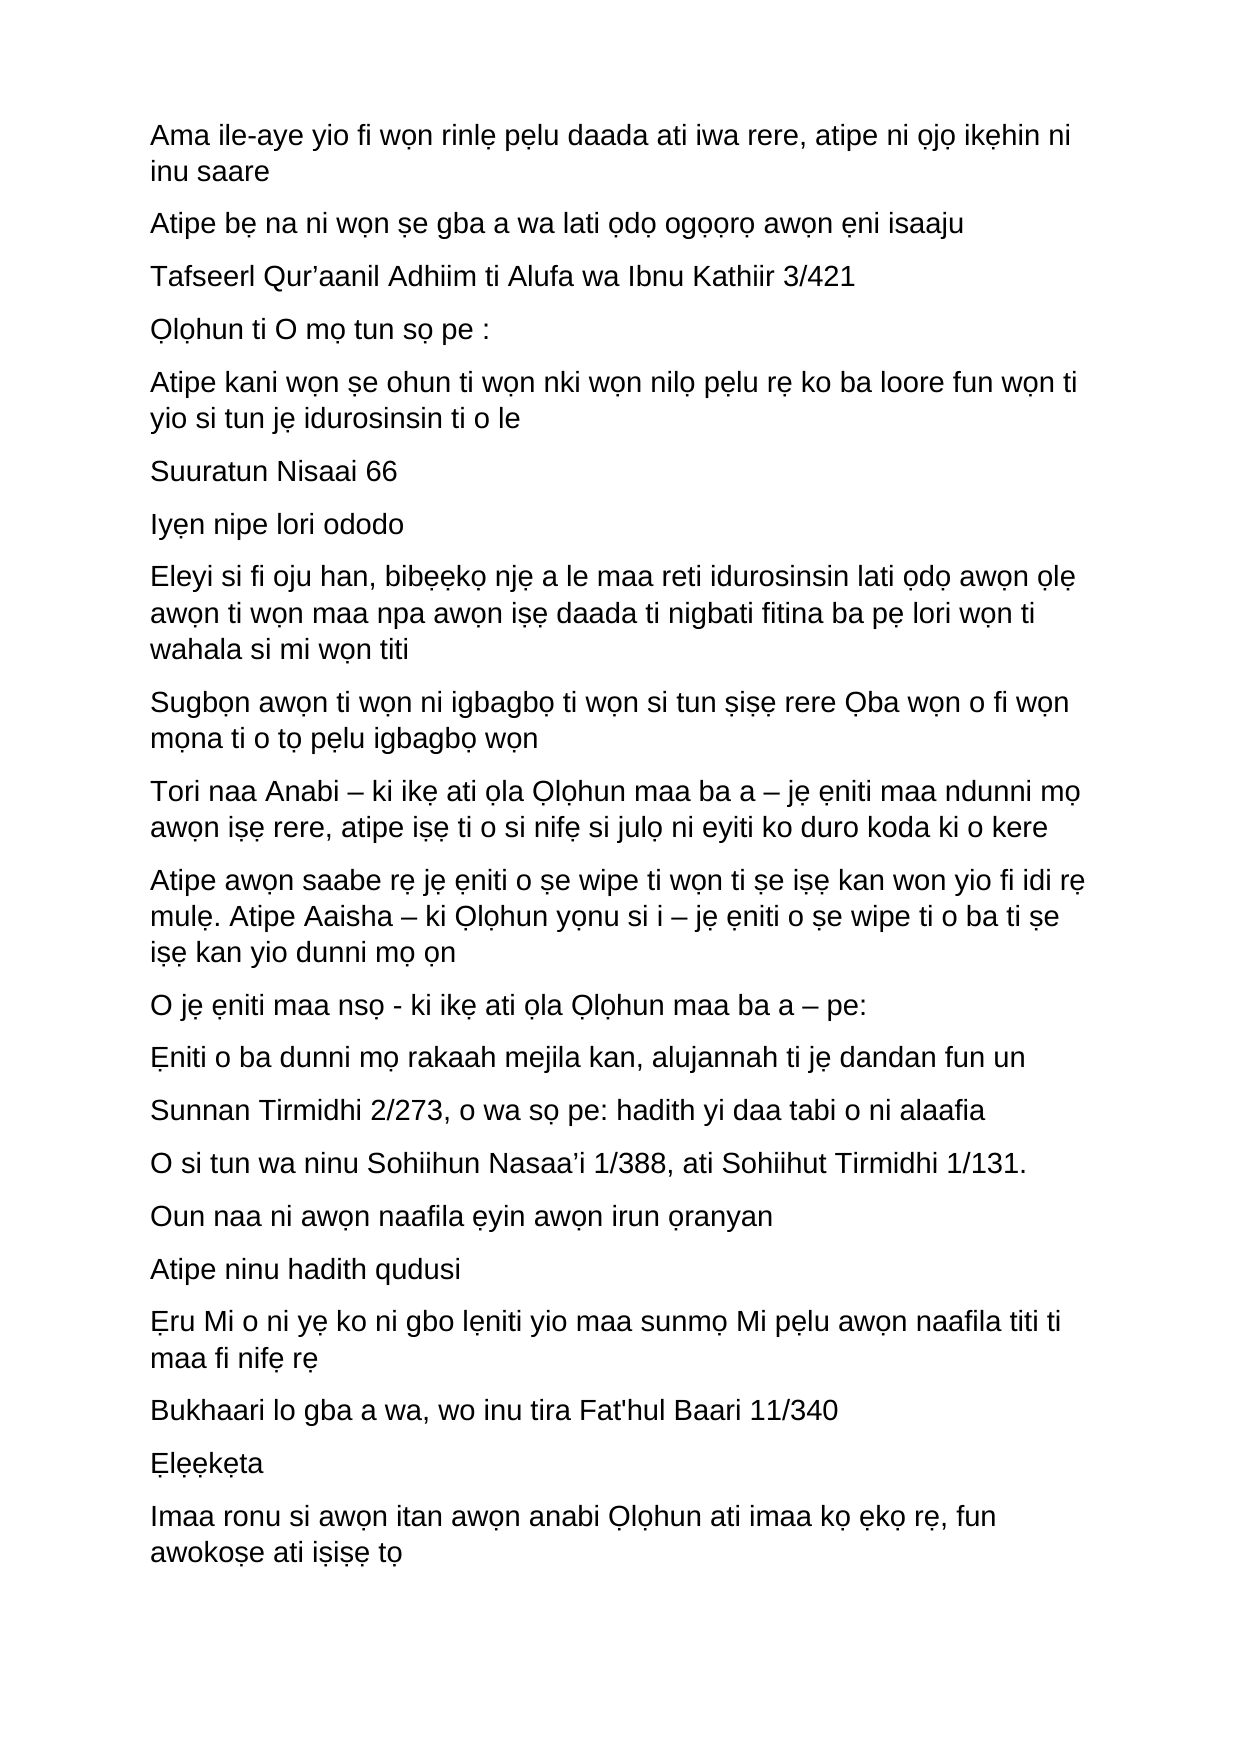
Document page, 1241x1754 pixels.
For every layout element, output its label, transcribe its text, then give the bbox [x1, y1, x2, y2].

text Tafseerl Qur’aanil Adhiim ti Alufa wa Ibnu Kathiir 3/421 [150, 259, 1090, 293]
text Tori naa Anabi – ki ikẹ ati ọla Ọlọhun maa ba a – jẹ ẹniti maa ndunni mọ awọn iṣẹ rere, atipe iṣẹ ti o si nifẹ si julọ ni eyiti ko duro koda ki o kere [150, 773, 1090, 843]
text O jẹ ẹniti maa nsọ - ki ikẹ ati ọla Ọlọhun maa ba a – pe: [150, 988, 1090, 1021]
text Ẹru Mi o ni yẹ ko ni gbo lẹniti yio maa sunmọ Mi pẹlu awọn naafila titi ti maa fi nifẹ rẹ [150, 1304, 1090, 1374]
text Ama ile-aye yio fi wọn rinlẹ pẹlu daada ati iwa rere, atipe ni ọjọ ikẹhin ni inu saare [150, 117, 1090, 187]
text Atipe ninu hadith qudusi [150, 1252, 1090, 1285]
text Eleyi si fi oju han, bibẹẹkọ njẹ a le maa reti idurosinsin lati ọdọ awọn ọlẹ awọn ti wọn maa npa awọn iṣẹ daada ti nigbati fitina ba pẹ lori wọn ti wahala si mi wọn titi [150, 559, 1090, 665]
text Atipe bẹ na ni wọn ṣe gba a wa lati ọdọ ogọọrọ awọn ẹni isaaju [150, 206, 1090, 240]
text Iyẹn nipe lori ododo [150, 507, 1090, 540]
text Bukhaari lo gba a wa, wo inu tira Fat'hul Baari 11/340 [150, 1393, 1090, 1427]
text Oun naa ni awọn naafila ẹyin awọn irun ọranyan [150, 1199, 1090, 1232]
text Ẹniti o ba dunni mọ rakaah mejila kan, alujannah ti jẹ dandan fun un [150, 1040, 1090, 1074]
text Sunnan Tirmidhi 2/273, o wa sọ pe: hadith yi daa tabi o ni alaafia [150, 1093, 1090, 1127]
text Sugbọn awọn ti wọn ni igbagbọ ti wọn si tun ṣiṣẹ rere Ọba wọn o fi wọn mọna ti o tọ pẹlu igbagbọ wọn [150, 684, 1090, 754]
text O si tun wa ninu Sohiihun Nasaa’i 1/388, ati Sohiihut Tirmidhi 1/131. [150, 1146, 1090, 1179]
text Atipe awọn saabe rẹ jẹ ẹniti o ṣe wipe ti wọn ti ṣe iṣẹ kan won yio fi idi rẹ mulẹ. Atipe Aaisha – ki Ọlọhun yọnu si i – jẹ ẹniti o ṣe wipe ti o ba ti ṣe iṣẹ kan yio dunni mọ ọn [150, 862, 1090, 968]
text Ọlọhun ti O mọ tun sọ pe : [150, 312, 1090, 346]
text Imaa ronu si awọn itan awọn anabi Ọlọhun ati imaa kọ ẹkọ rẹ, fun awokoṣe ati iṣiṣẹ tọ [150, 1499, 1090, 1569]
text Atipe kani wọn ṣe ohun ti wọn nki wọn nilọ pẹlu rẹ ko ba loore fun wọn ti yio si tun jẹ idurosinsin ti o le [150, 365, 1090, 434]
text Ẹlẹẹkẹta [150, 1446, 1090, 1480]
text Suuratun Nisaai 66 [150, 454, 1090, 487]
